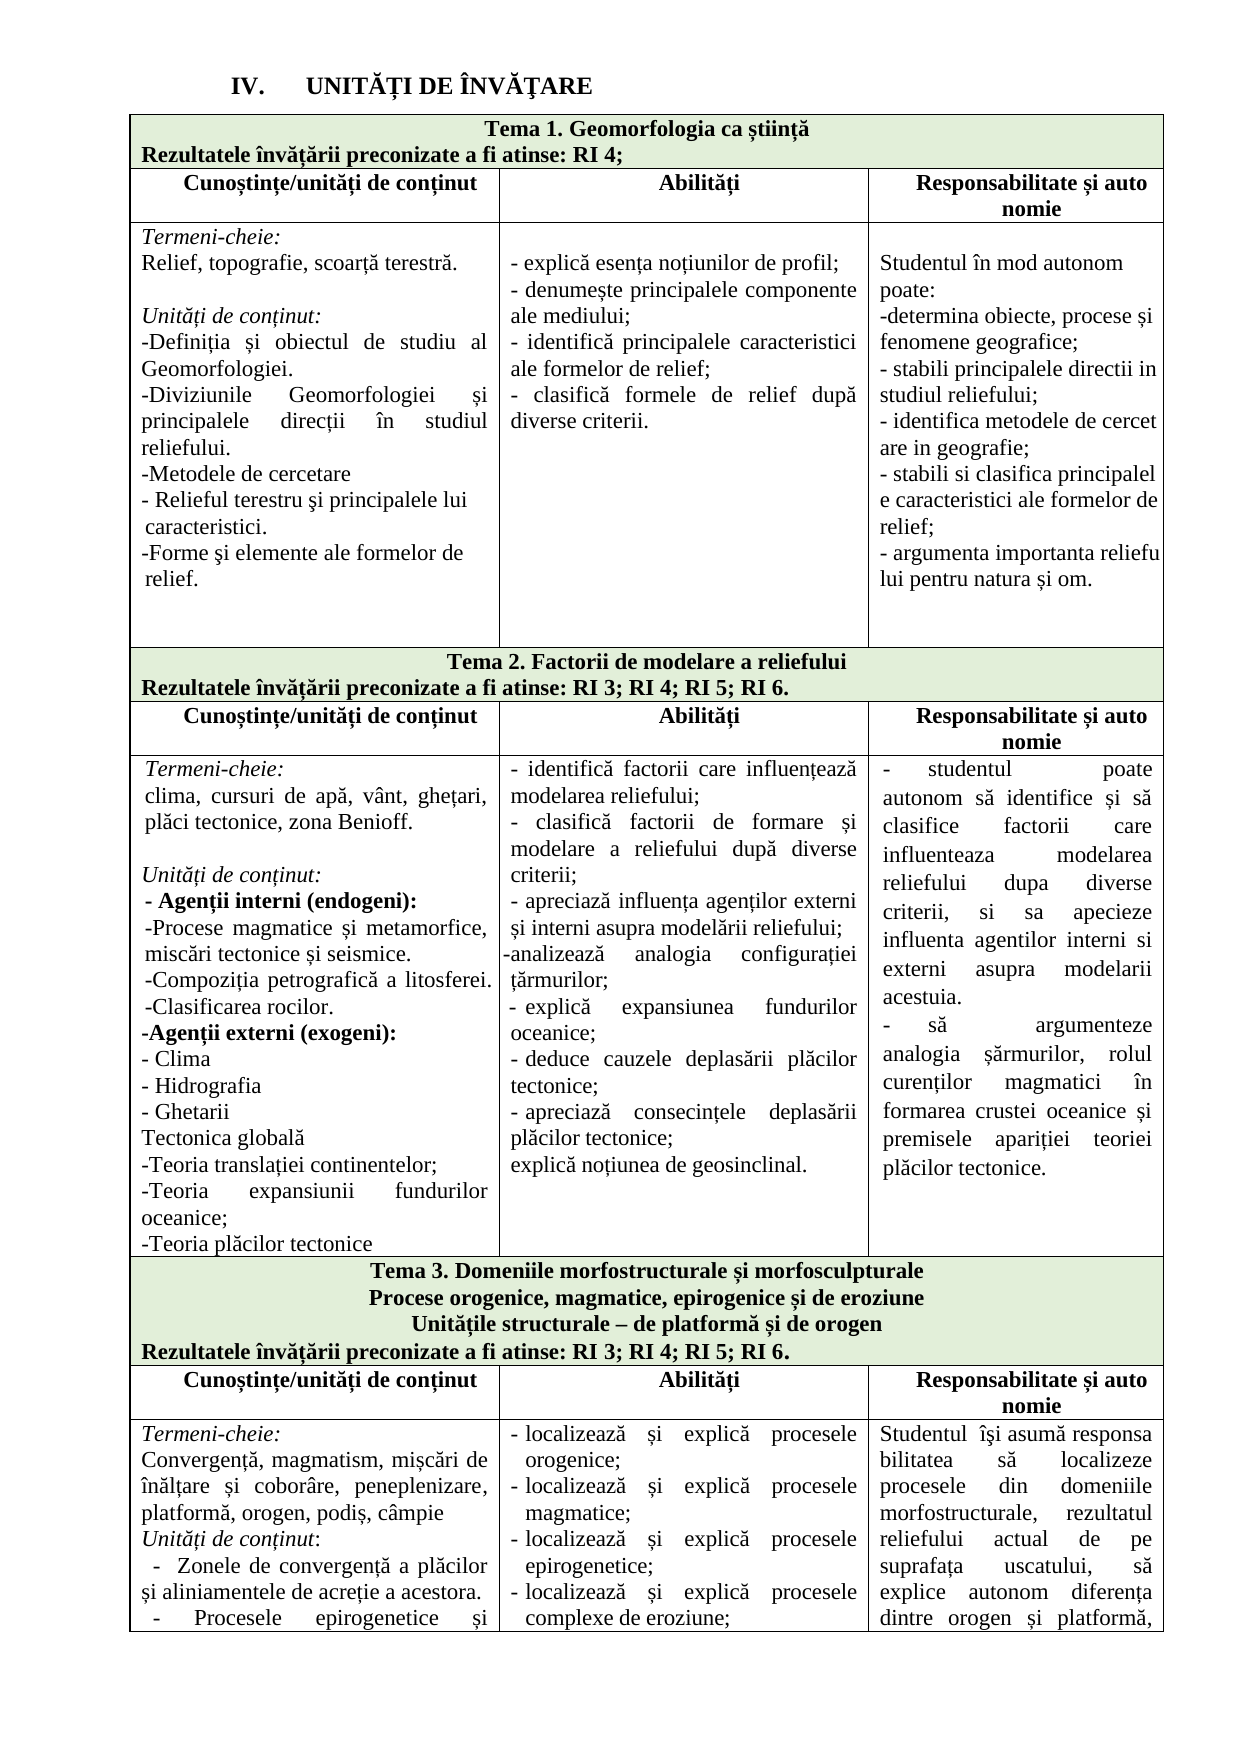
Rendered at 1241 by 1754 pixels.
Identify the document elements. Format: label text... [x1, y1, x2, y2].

table_cell Responsabilitate și autonomie [869, 1366, 1163, 1419]
table_cell Responsabilitate și autonomie [869, 169, 1163, 222]
table_cell - explică esența noțiunilor de profil; - denumește principalele componente ale mediului; - identifică principalele caracteristici ale formelor de relief; - clasifică formele de relief după diverse criterii. [500, 223, 868, 647]
table_cell Cunoștințe/unități de conținut [131, 702, 499, 754]
table_cell Tema 2. Factorii de modelare a reliefului Rezultatele învățării preconizate a fi atinse: RI 3; RI 4; RI 5; RI 6. [131, 648, 1163, 701]
table_cell Tema 3. Domeniile morfostructurale și morfosculpturale Procese orogenice, magmatice, epirogenice și de eroziune Unitățile structurale – de platformă și de orogen Rezultatele învățării preconizate a fi atinse: RI 3; RI 4; RI 5; RI 6. [131, 1257, 1163, 1365]
table_cell Abilități [500, 702, 868, 754]
table_cell Abilități [500, 169, 868, 222]
table_cell Responsabilitate și autonomie [869, 702, 1163, 754]
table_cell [131, 1420, 499, 1631]
table_cell Termeni-cheie: clima, cursuri de apă, vânt, ghețari, plăci tectonice, zona Benioff. Unități de conținut: - Agenții interni (endogeni): -Procese magmatice și metamorfice, miscări tectonice și seismice. -Compoziția petrografică a litosferei. -Clasificarea rocilor. -Agenții externi (exogeni): - Clima - Hidrografia - Ghetarii Tectonica globală -Teoria translației continentelor; -Teoria expansiunii fundurilor oceanice; -Teoria plăcilor tectonice [131, 756, 499, 1256]
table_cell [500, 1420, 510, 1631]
table_cell Cunoștințe/unități de conținut [131, 1366, 499, 1419]
list UNITĂȚI DE ÎNVĂŢARE [231, 71, 1169, 99]
table_cell Studentul în mod autonom poate: -determina obiecte, procese și fenomene geografice; - stabili principalele directii in studiul reliefului; - identifica metodele de cercetare in geografie; - stabili si clasifica principalele caracteristici ale formelor de relief; - argumenta importanta reliefului pentru natura și om. [869, 223, 1163, 647]
table_cell Cunoștințe/unități de conținut [131, 169, 499, 222]
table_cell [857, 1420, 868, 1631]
table_header Tema 1. Geomorfologia ca știință Rezultatele învățării preconizate a fi atinse: RI 4; [131, 115, 1163, 168]
table_cell Termeni-cheie: Relief, topografie, scoarță terestră. Unități de conținut: -Definiția și obiectul de studiu al Geomorfologiei. -Diviziunile Geomorfologiei și principalele direcții în studiul reliefului. -Metodele de cercetare - Relieful terestru şi principalele lui caracteristici. -Forme şi elemente ale formelor de relief. [131, 223, 499, 647]
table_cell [869, 1420, 1163, 1631]
table_cell studentul poate autonom să identifice și să clasifice factorii care influenteaza modelarea reliefului dupa diverse criterii, si sa apecieze influenta agentilor interni si externi asupra modelarii acestuia. să argumenteze analogia șărmurilor, rolul curenților magmatici în formarea crustei oceanice și premisele apariției teoriei plăcilor tectonice. [869, 756, 1163, 1256]
table_cell - identifică factorii care influențează modelarea reliefului; - clasifică factorii de formare și modelare a reliefului după diverse criterii; - apreciază influența agenților externi și interni asupra modelării reliefului; analizează analogia configurației țărmurilor; explică expansiunea fundurilor oceanice; deduce cauzele deplasării plăcilor tectonice; apreciază consecințele deplasării plăcilor tectonice; explică noțiunea de geosinclinal. [500, 756, 868, 1256]
table_cell Abilități [500, 1366, 868, 1419]
